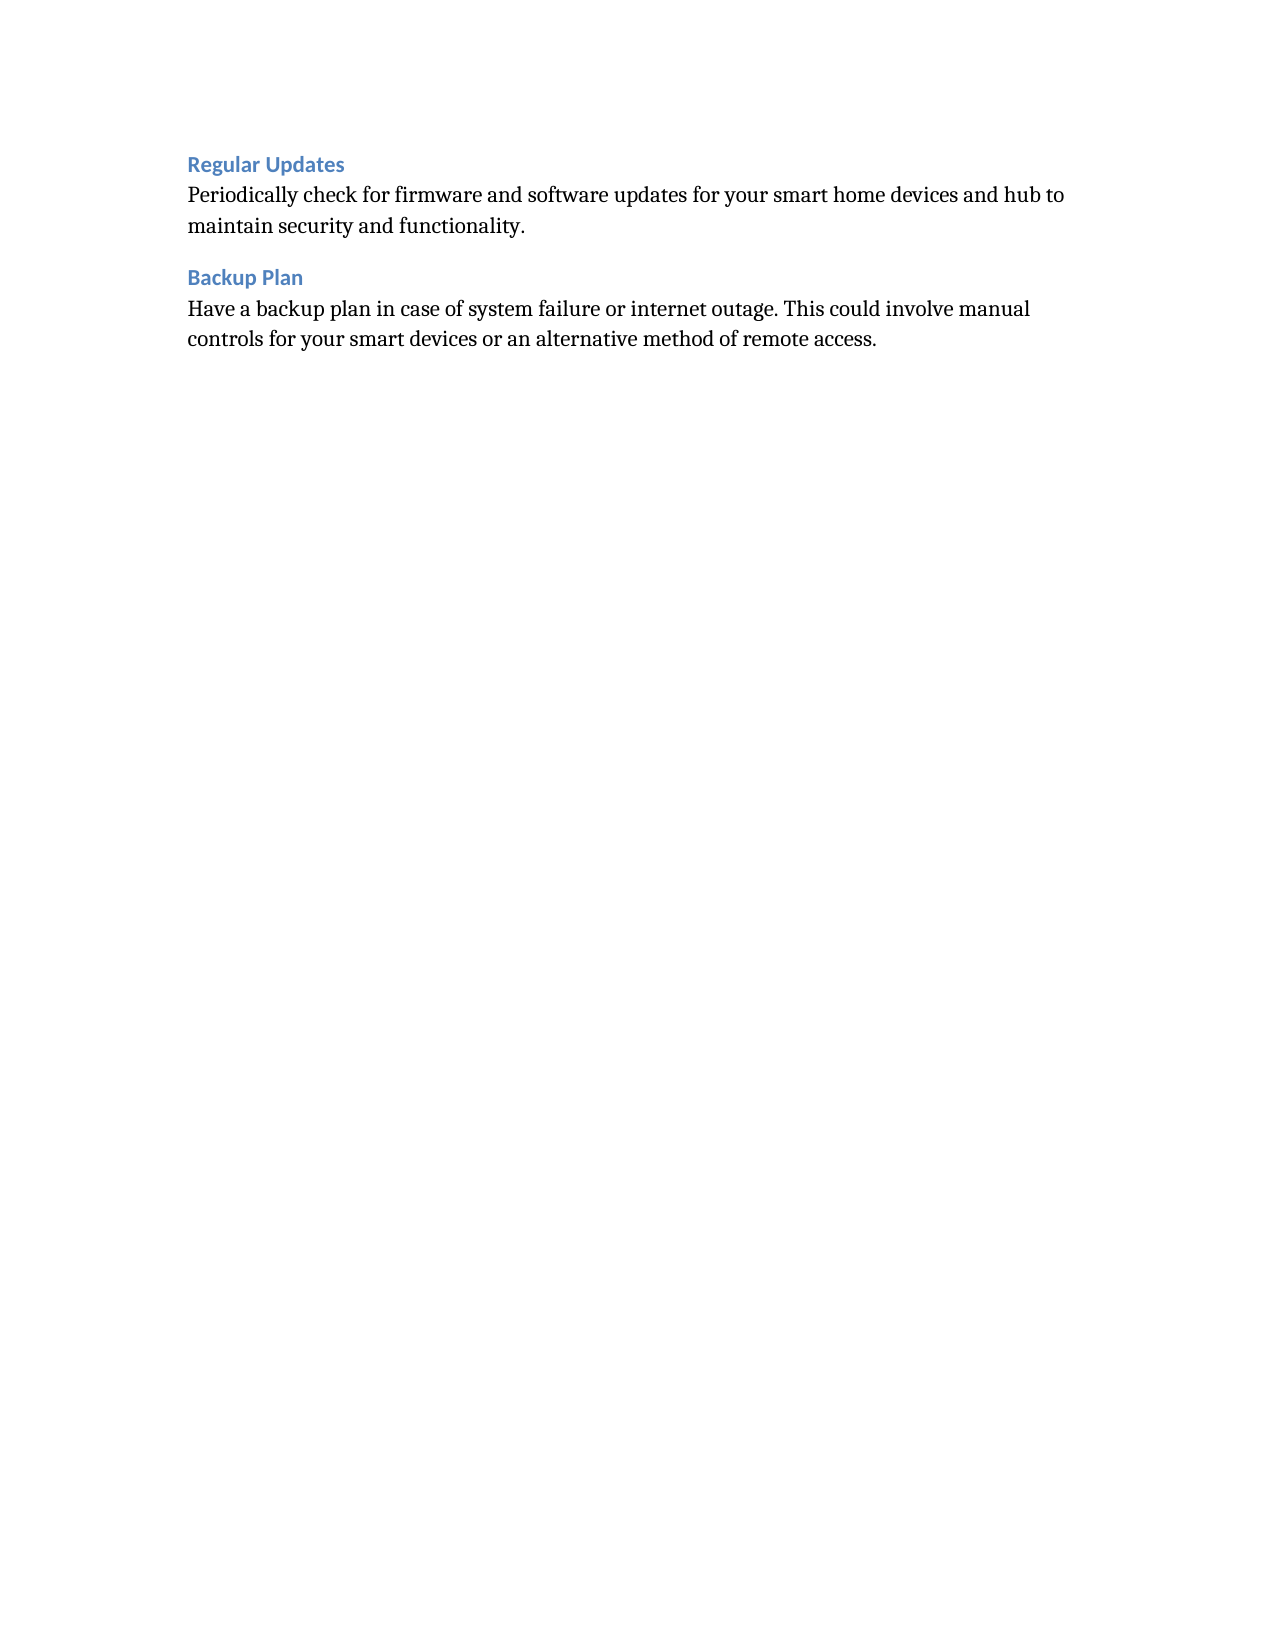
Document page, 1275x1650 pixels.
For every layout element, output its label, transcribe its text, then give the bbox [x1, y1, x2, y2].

subtitle Backup Plan [187, 263, 1087, 291]
text Periodically check for firmware and software updates for your smart home devices and hub to maintain security and functionality. [187, 182, 1087, 239]
subtitle Regular Updates [187, 150, 1087, 178]
text Have a backup plan in case of system failure or internet outage. This could involve manual controls for your smart devices or an alternative method of remote access. [187, 296, 1087, 352]
